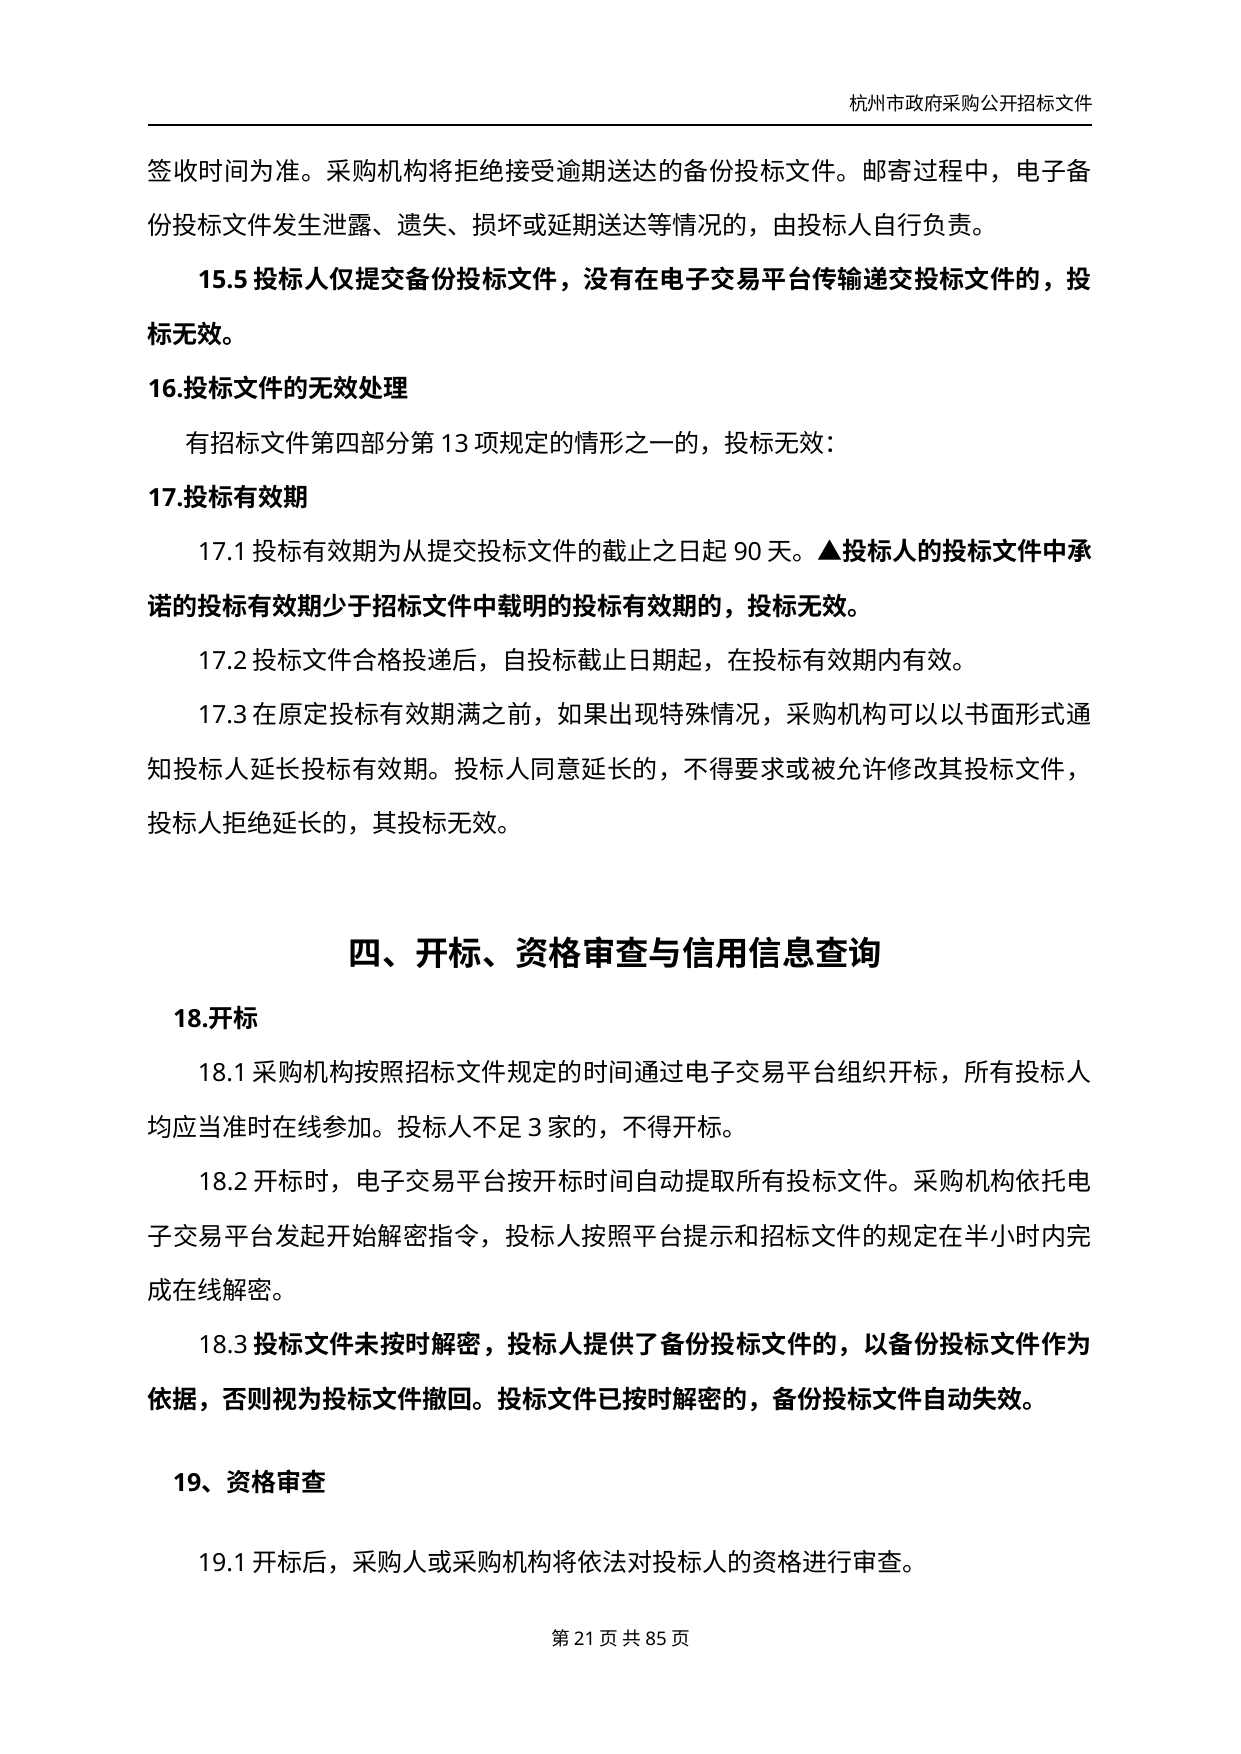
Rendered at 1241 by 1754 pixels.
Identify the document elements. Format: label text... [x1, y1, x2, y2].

text 15.5投标人仅提交备份投标文件，没有在电子交易平台传输递交投标文件的，投标无效。 [148, 260, 1092, 351]
text 18.3投标文件未按时解密，投标人提供了备份投标文件的，以备份投标文件作为依据，否则视为投标文件撤回。投标文件已按时解密的，备份投标文件自动失效。 [148, 1325, 1092, 1415]
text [148, 151, 1092, 242]
text 17.3在原定投标有效期满之前，如果出现特殊情况，采购机构可以以书面形式通知投标人延长投标有效期。投标人同意延长的，不得要求或被允许修改其投标文件，投标人拒绝延长的，其投标无效。 [148, 695, 1092, 840]
text 18.开标 [148, 998, 1092, 1035]
text 16.投标文件的无效处理 [148, 369, 1092, 405]
text 17.1投标有效期为从提交投标文件的截止之日起90天。▲投标人的投标文件中承诺的投标有效期少于招标文件中载明的投标有效期的，投标无效。 [148, 532, 1092, 622]
text 17.2投标文件合格投递后，自投标截止日期起，在投标有效期内有效。 [148, 641, 1092, 677]
text 18.2开标时，电子交易平台按开标时间自动提取所有投标文件。采购机构依托电子交易平台发起开始解密指令，投标人按照平台提示和招标文件的规定在半小时内完成在线解密。 [148, 1162, 1092, 1307]
text 四、开标、资格审查与信用信息查询 [148, 926, 1092, 974]
text 19.1开标后，采购人或采购机构将依法对投标人的资格进行审查。 [148, 1542, 1092, 1578]
text 17.投标有效期 [148, 477, 1092, 514]
text 19、资格审查 [148, 1463, 1092, 1499]
text 18.1采购机构按照招标文件规定的时间通过电子交易平台组织开标，所有投标人均应当准时在线参加。投标人不足3家的，不得开标。 [148, 1053, 1092, 1143]
text 有招标文件第四部分第13项规定的情形之一的，投标无效： [148, 423, 1092, 459]
